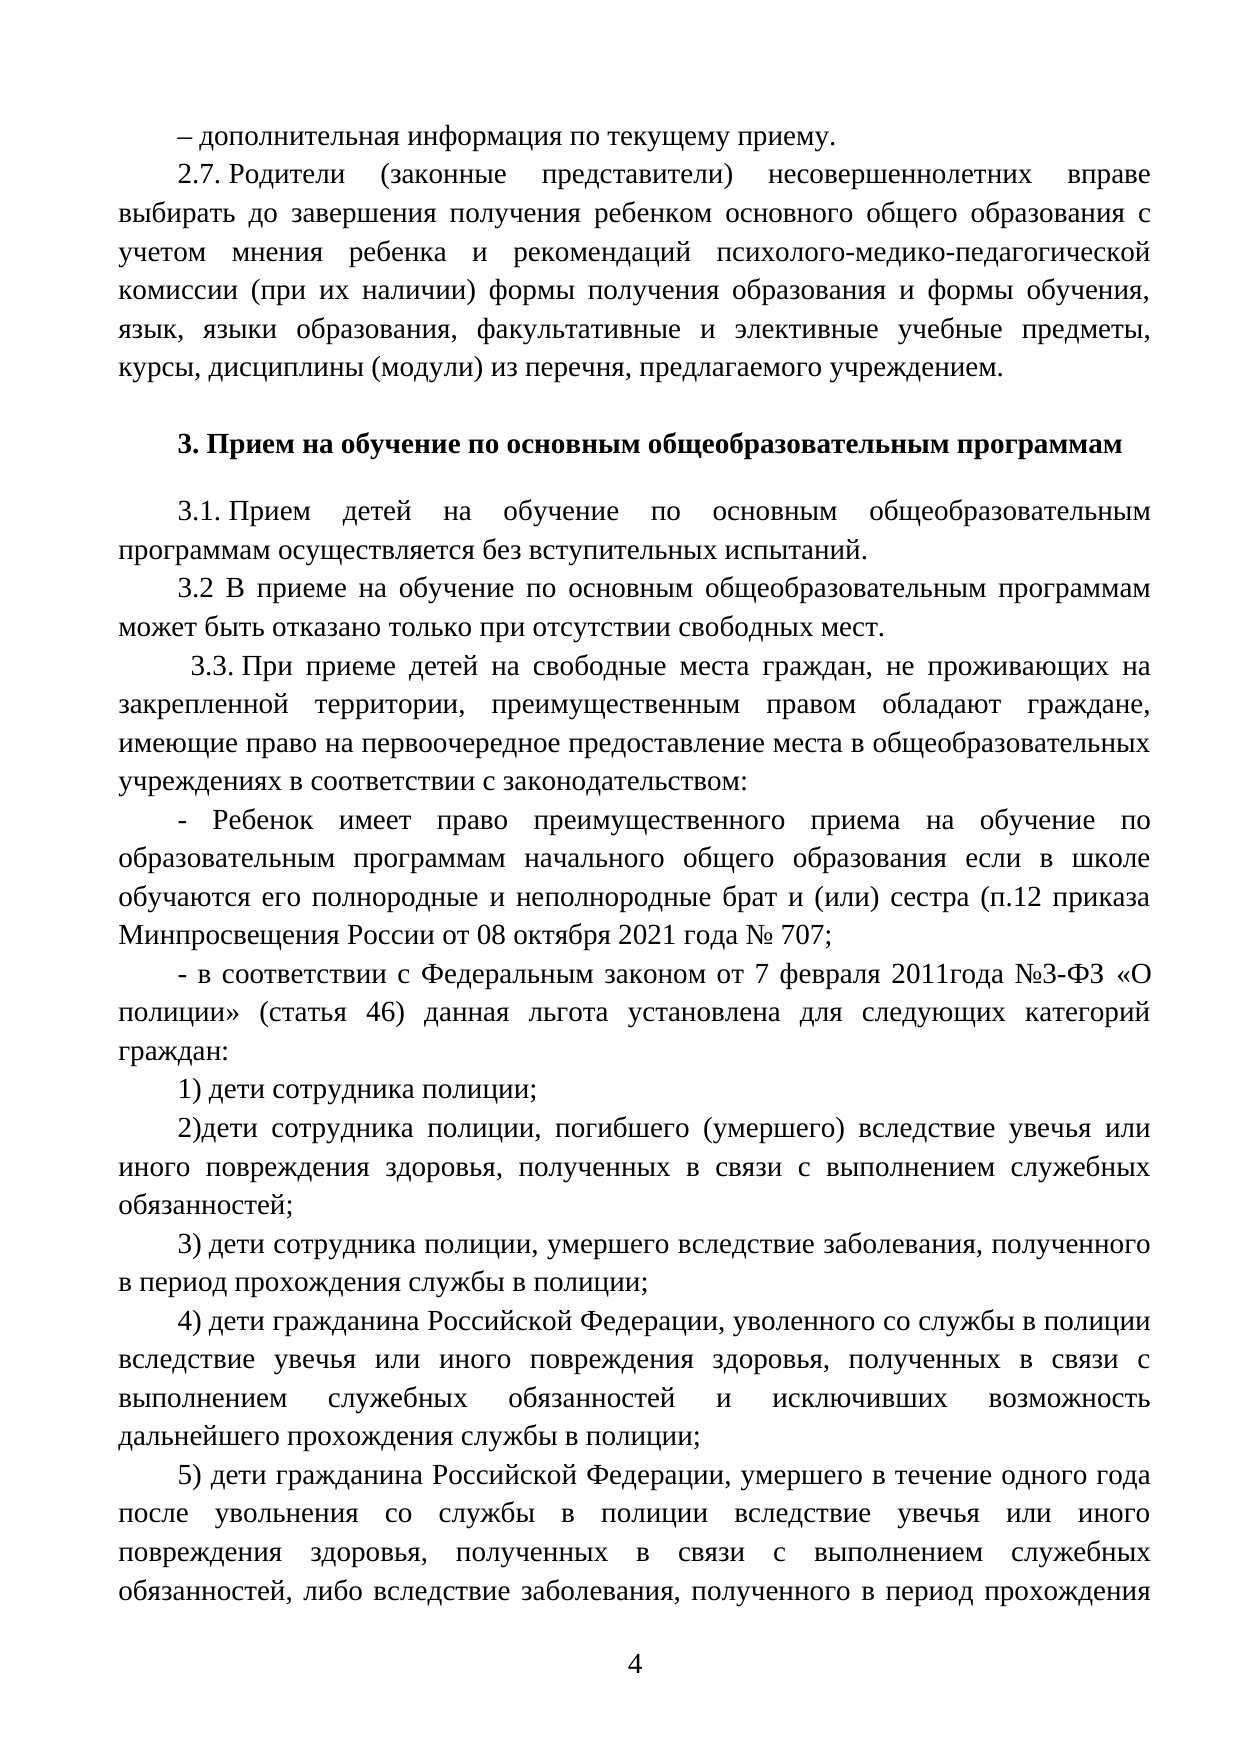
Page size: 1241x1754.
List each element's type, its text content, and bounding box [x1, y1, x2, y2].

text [118, 1457, 1152, 1606]
text 3) дети сотрудника полиции, умершего вследствие заболевания, полученного в период прохождения службы в полиции; [118, 1226, 1152, 1298]
text 3.3. При приеме детей на свободные места граждан, не проживающих на закрепленной территории, преимущественным правом обладают граждане, имеющие право на первоочередное предоставление места в общеобразовательных учреждениях в соответствии с законодательством: [118, 648, 1152, 797]
text 2.7. Родители (законные представители) несовершеннолетних вправе выбирать до завершения получения ребенком основного общего образования с учетом мнения ребенка и рекомендаций психолого-медико-педагогической комиссии (при их наличии) формы получения образования и формы обучения, язык, языки образования, факультативные и элективные учебные предметы, курсы, дисциплины (модули) из перечня, предлагаемого учреждением. [118, 157, 1152, 383]
text - в соответствии с Федеральным законом от 7 февраля 2011года №3-ФЗ «О полиции» (статья 46) данная льгота установлена для следующих категорий граждан: [118, 956, 1152, 1067]
text 3.2 В приеме на обучение по основным общеобразовательным программам может быть отказано только при отсутствии свободных мест. [118, 571, 1152, 643]
text – дополнительная информация по текущему приему. [118, 118, 1152, 152]
text 2)дети сотрудника полиции, погибшего (умершего) вследствие увечья или иного повреждения здоровья, полученных в связи с выполнением служебных обязанностей; [118, 1110, 1152, 1221]
text 3.1. Прием детей на обучение по основным общеобразовательным программам осуществляется без вступительных испытаний. [118, 493, 1152, 566]
text 4) дети гражданина Российской Федерации, уволенного со службы в полиции вследствие увечья или иного повреждения здоровья, полученных в связи с выполнением служебных обязанностей и исключивших возможность дальнейшего прохождения службы в полиции; [118, 1303, 1152, 1452]
text 1) дети сотрудника полиции; [118, 1072, 1152, 1105]
text - Ребенок имеет право преимущественного приема на обучение по образовательным программам начального общего образования если в школе обучаются его полнородные и неполнородные брат и (или) сестра (п.12 приказа Минпросвещения России от 08 октября 2021 года № 707; [118, 802, 1152, 951]
text 3. Прием на обучение по основным общеобразовательным программам [118, 426, 1152, 460]
